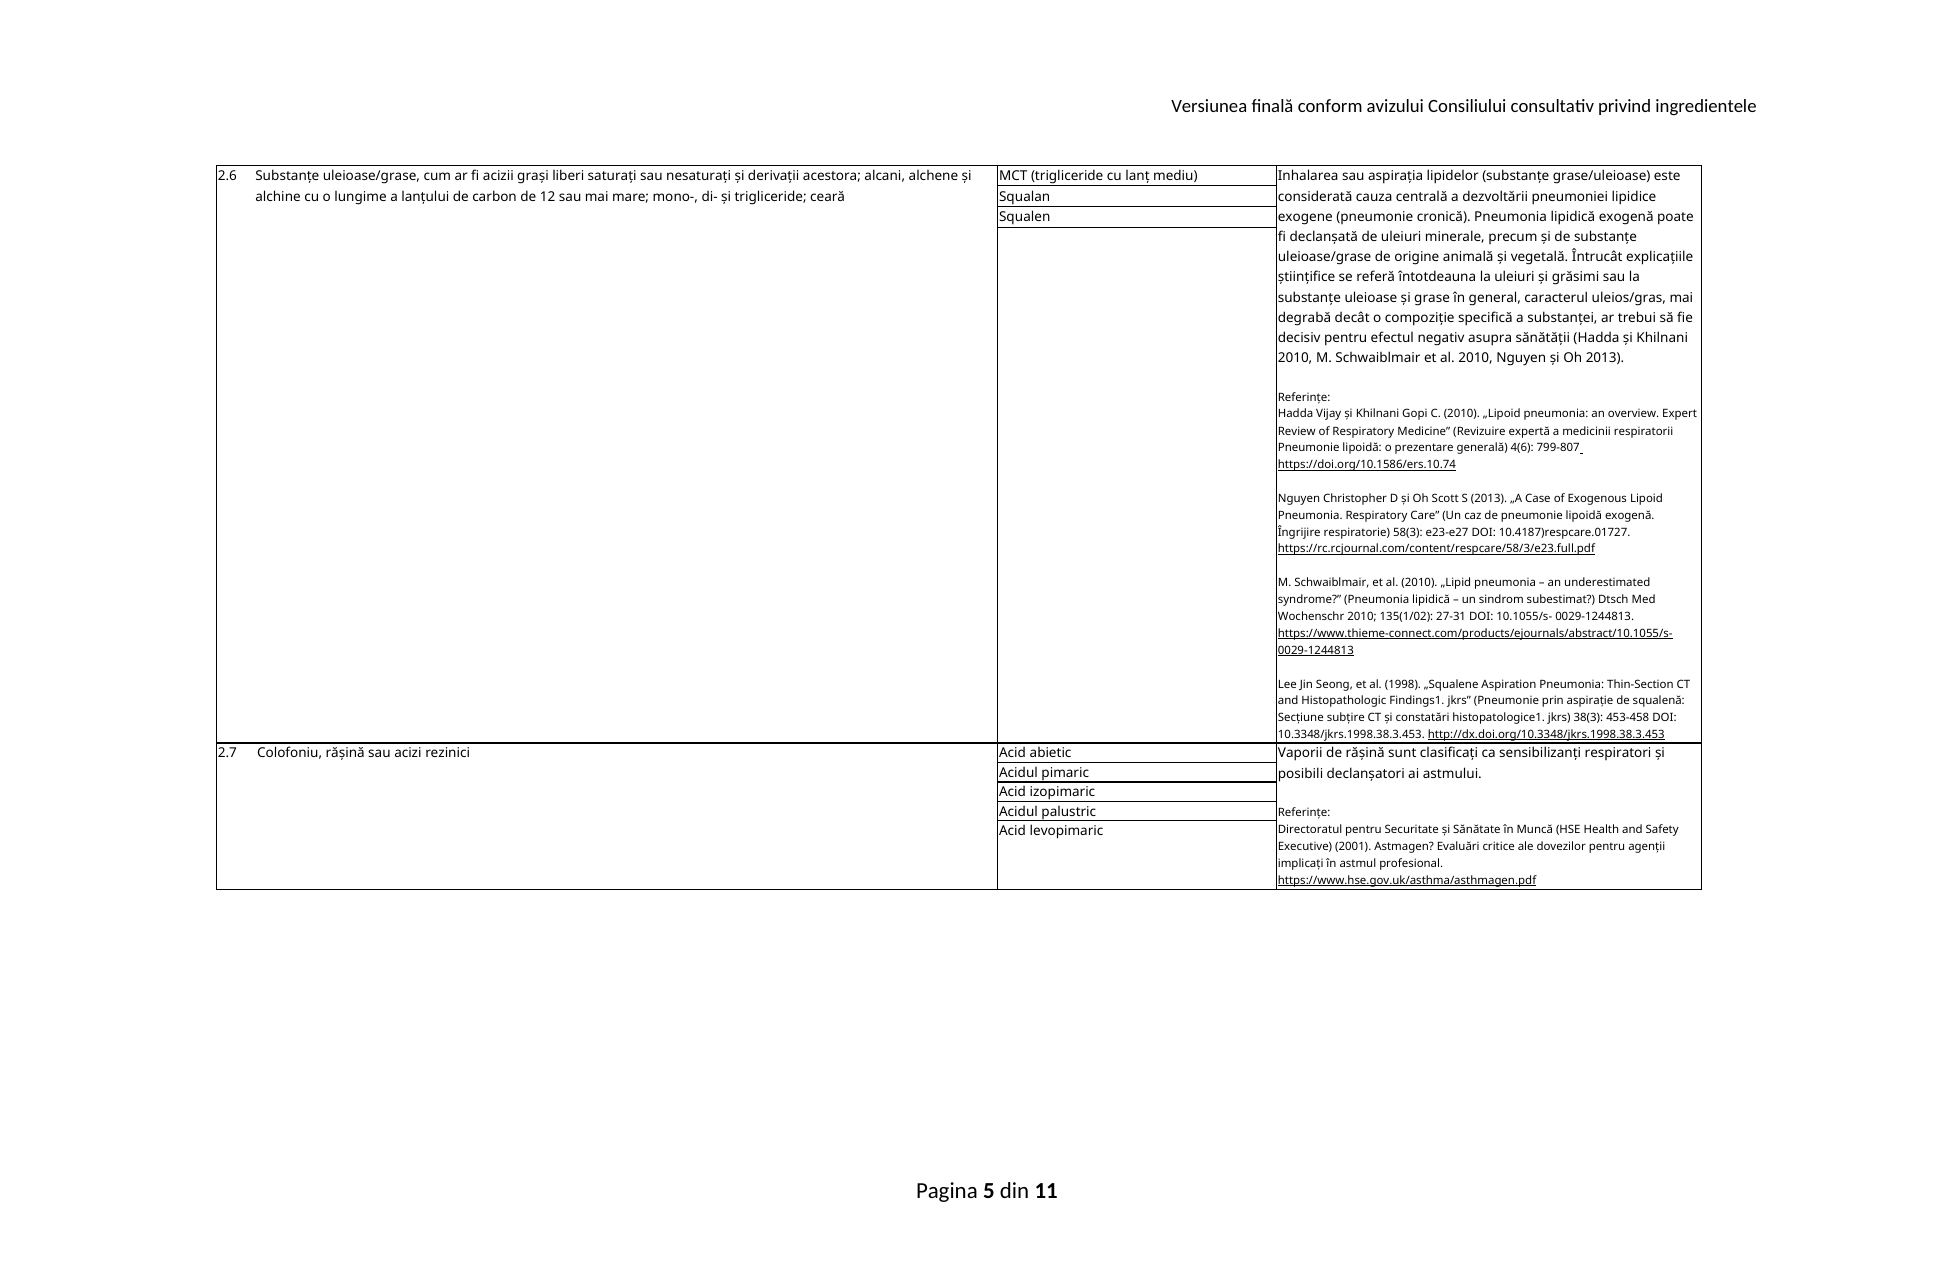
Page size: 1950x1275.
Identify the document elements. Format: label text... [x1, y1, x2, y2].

table_cell [998, 228, 1276, 742]
table_cell Squalen [998, 207, 1276, 227]
table_cell Acidul pimaric [998, 763, 1276, 781]
table_cell Acid abietic [998, 744, 1276, 762]
table_cell Acidul palustric [998, 802, 1276, 820]
table_header 2.6 Substanțe uleioase/grase, cum ar fi acizii grași liberi saturați sau nesaturați și derivații acestora; alcani, alchene și alchine cu o lungime a lanțului de carbon de 12 sau mai mare; mono-, di- și trigliceride; ceară [217, 166, 997, 742]
table_cell Vaporii de rășină sunt clasificați ca sensibilizanți respiratori și posibili declanșatori ai astmului. Referințe: Directoratul pentru Securitate și Sănătate în Muncă (HSE Health and Safety Executive) (2001). Astmagen? Evaluări critice ale dovezilor pentru agenții implicați în astmul profesional. https://www.hse.gov.uk/asthma/asthmagen.pdf [1277, 744, 1701, 889]
table_cell Squalan [998, 186, 1276, 206]
table_cell Acid izopimaric [998, 783, 1276, 801]
table_cell Acid levopimaric [998, 821, 1276, 889]
table_header MCT (trigliceride cu lanț mediu) [998, 166, 1276, 185]
table_cell 2.7 Colofoniu, rășină sau acizi rezinici [217, 744, 997, 889]
table_header Inhalarea sau aspirația lipidelor (substanțe grase/uleioase) este considerată cauza centrală a dezvoltării pneumoniei lipidice exogene (pneumonie cronică). Pneumonia lipidică exogenă poate fi declanșată de uleiuri minerale, precum și de substanțe uleioase/grase de origine animală și vegetală. Întrucât explicațiile științifice se referă întotdeauna la uleiuri și grăsimi sau la substanțe uleioase și grase în general, caracterul uleios/gras, mai degrabă decât o compoziție specifică a substanței, ar trebui să fie decisiv pentru efectul negativ asupra sănătății (Hadda și Khilnani 2010, M. Schwaiblmair et al. 2010, Nguyen și Oh 2013). Referințe: Hadda Vijay și Khilnani Gopi C. (2010). „Lipoid pneumonia: an overview. Expert Review of Respiratory Medicine” (Revizuire expertă a medicinii respiratorii Pneumonie lipoidă: o prezentare generală) 4(6): 799-807 https://doi.org/10.1586/ers.10.74 Nguyen Christopher D și Oh Scott S (2013). „A Case of Exogenous Lipoid Pneumonia. Respiratory Care” (Un caz de pneumonie lipoidă exogenă. Îngrijire respiratorie) 58(3): e23-e27 DOI: 10.4187)respcare.01727. https://rc.rcjournal.com/content/respcare/58/3/e23.full.pdf M. Schwaiblmair, et al. (2010). „Lipid pneumonia – an underestimated syndrome?” (Pneumonia lipidică – un sindrom subestimat?) Dtsch Med Wochenschr 2010; 135(1/02): 27-31 DOI: 10.1055/s- 0029-1244813. https://www.thieme-connect.com/products/ejournals/abstract/10.1055/s-0029-1244813 Lee Jin Seong, et al. (1998). „Squalene Aspiration Pneumonia: Thin-Section CT and Histopathologic Findings1. jkrs” (Pneumonie prin aspirație de squalenă: Secțiune subțire CT și constatări histopatologice1. jkrs) 38(3): 453-458 DOI: 10.3348/jkrs.1998.38.3.453. http://dx.doi.org/10.3348/jkrs.1998.38.3.453 [1277, 166, 1701, 742]
